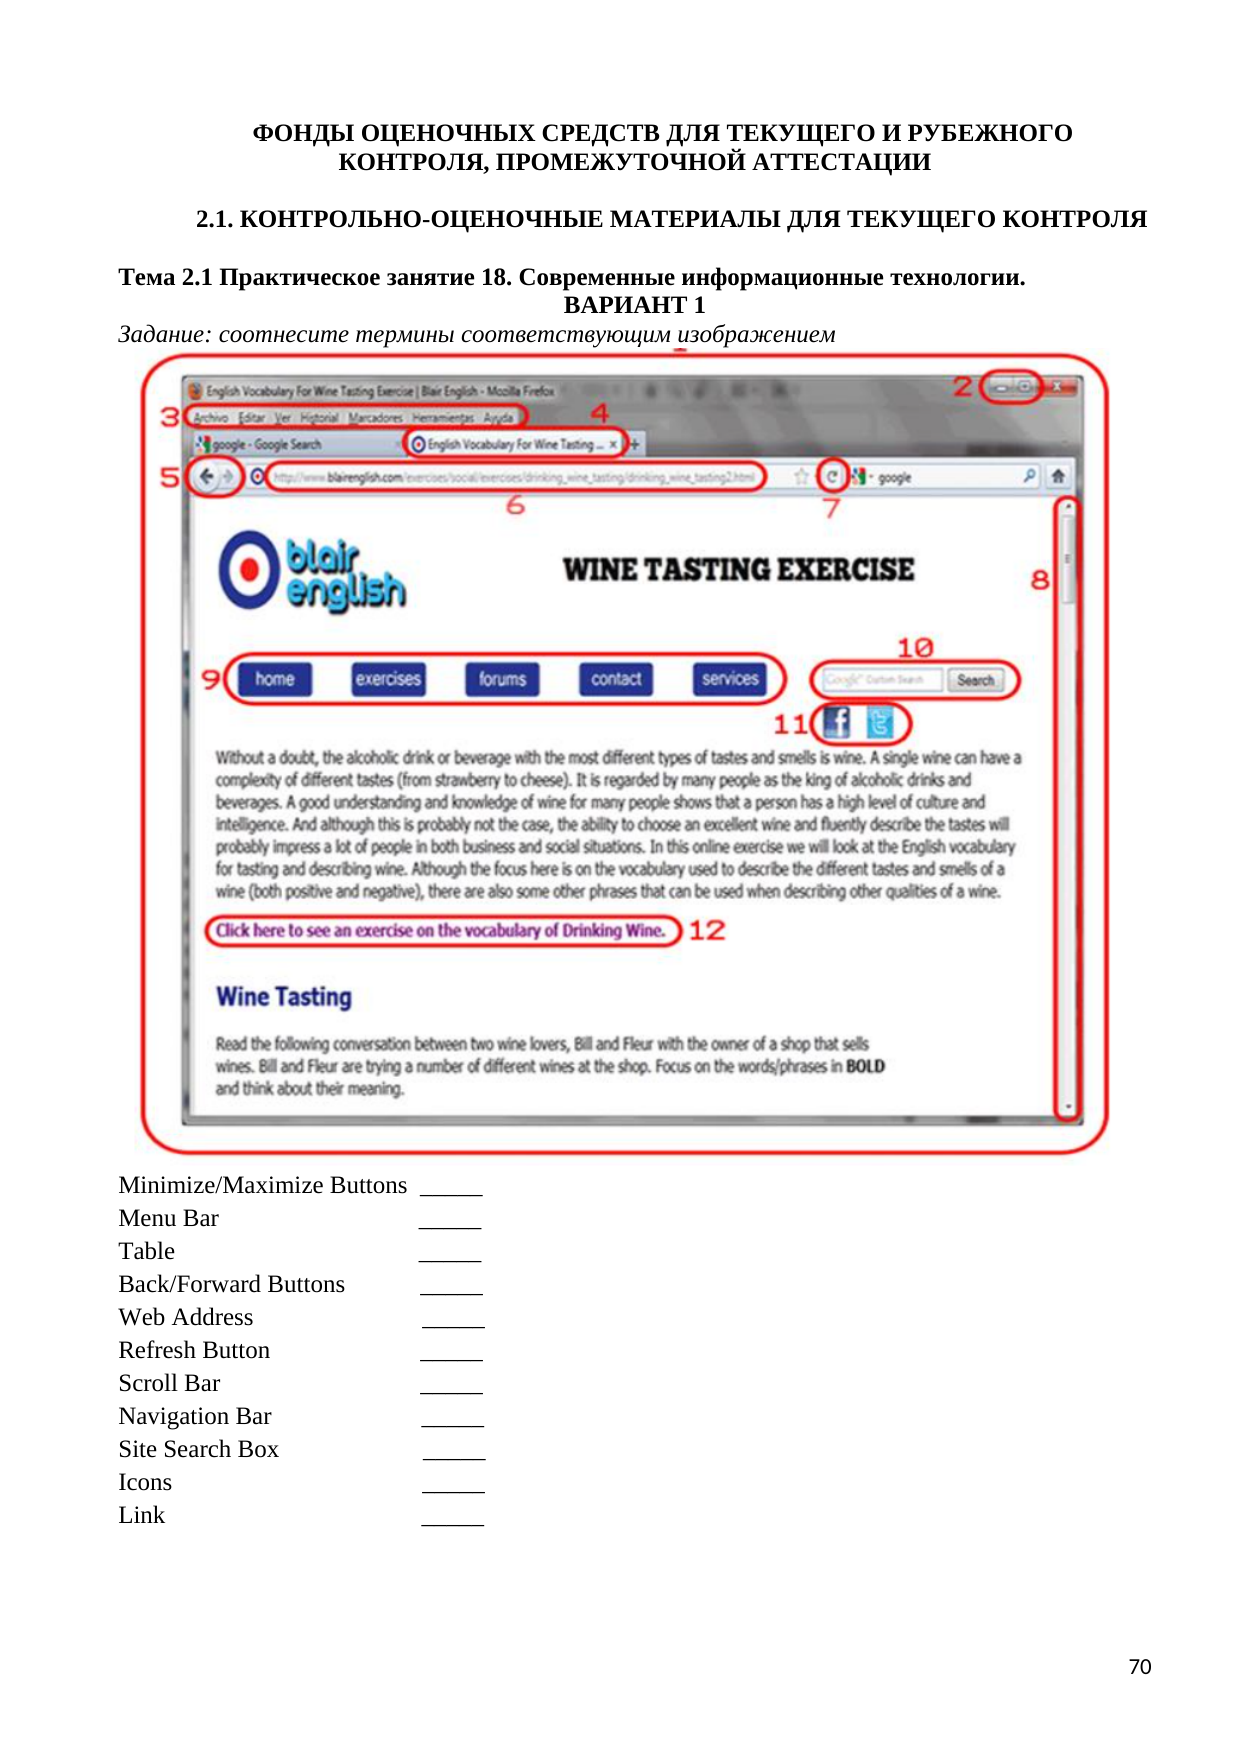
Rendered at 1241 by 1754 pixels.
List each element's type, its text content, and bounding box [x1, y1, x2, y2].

text 2.1. КОНТРОЛЬНО-ОЦЕНОЧНЫЕ МАТЕРИАЛЫ ДЛЯ ТЕКУЩЕГО КОНТРОЛЯ [118, 204, 1152, 233]
text ВАРИАНТ 1 [118, 291, 1152, 319]
text Link _____ [118, 1500, 1152, 1529]
text Icons _____ [118, 1467, 1152, 1496]
text ФОНДЫ ОЦЕНОЧНЫХ СРЕДСТВ ДЛЯ ТЕКУЩЕГО И РУБЕЖНОГО КОНТРОЛЯ, ПРОМЕЖУТОЧНОЙ АТТЕСТАЦИИ [118, 118, 1152, 176]
text Minimize/Maximize Buttons _____ [118, 1170, 1152, 1198]
text Тема 2.1 Практическое занятие 18. Современные информационные технологии. [118, 262, 1152, 291]
text Scroll Bar _____ [118, 1368, 1152, 1397]
text Menu Bar _____ [118, 1203, 1152, 1232]
text Site Search Box _____ [118, 1434, 1152, 1463]
text Back/Forward Buttons _____ [118, 1269, 1152, 1298]
text Table _____ [118, 1236, 1152, 1264]
text Задание: соотнесите термины соответствующим изображением [118, 319, 1152, 348]
picture [118, 348, 1122, 1166]
text Web Address _____ [118, 1302, 1152, 1331]
text Refresh Button _____ [118, 1335, 1152, 1364]
text Navigation Bar _____ [118, 1401, 1152, 1430]
